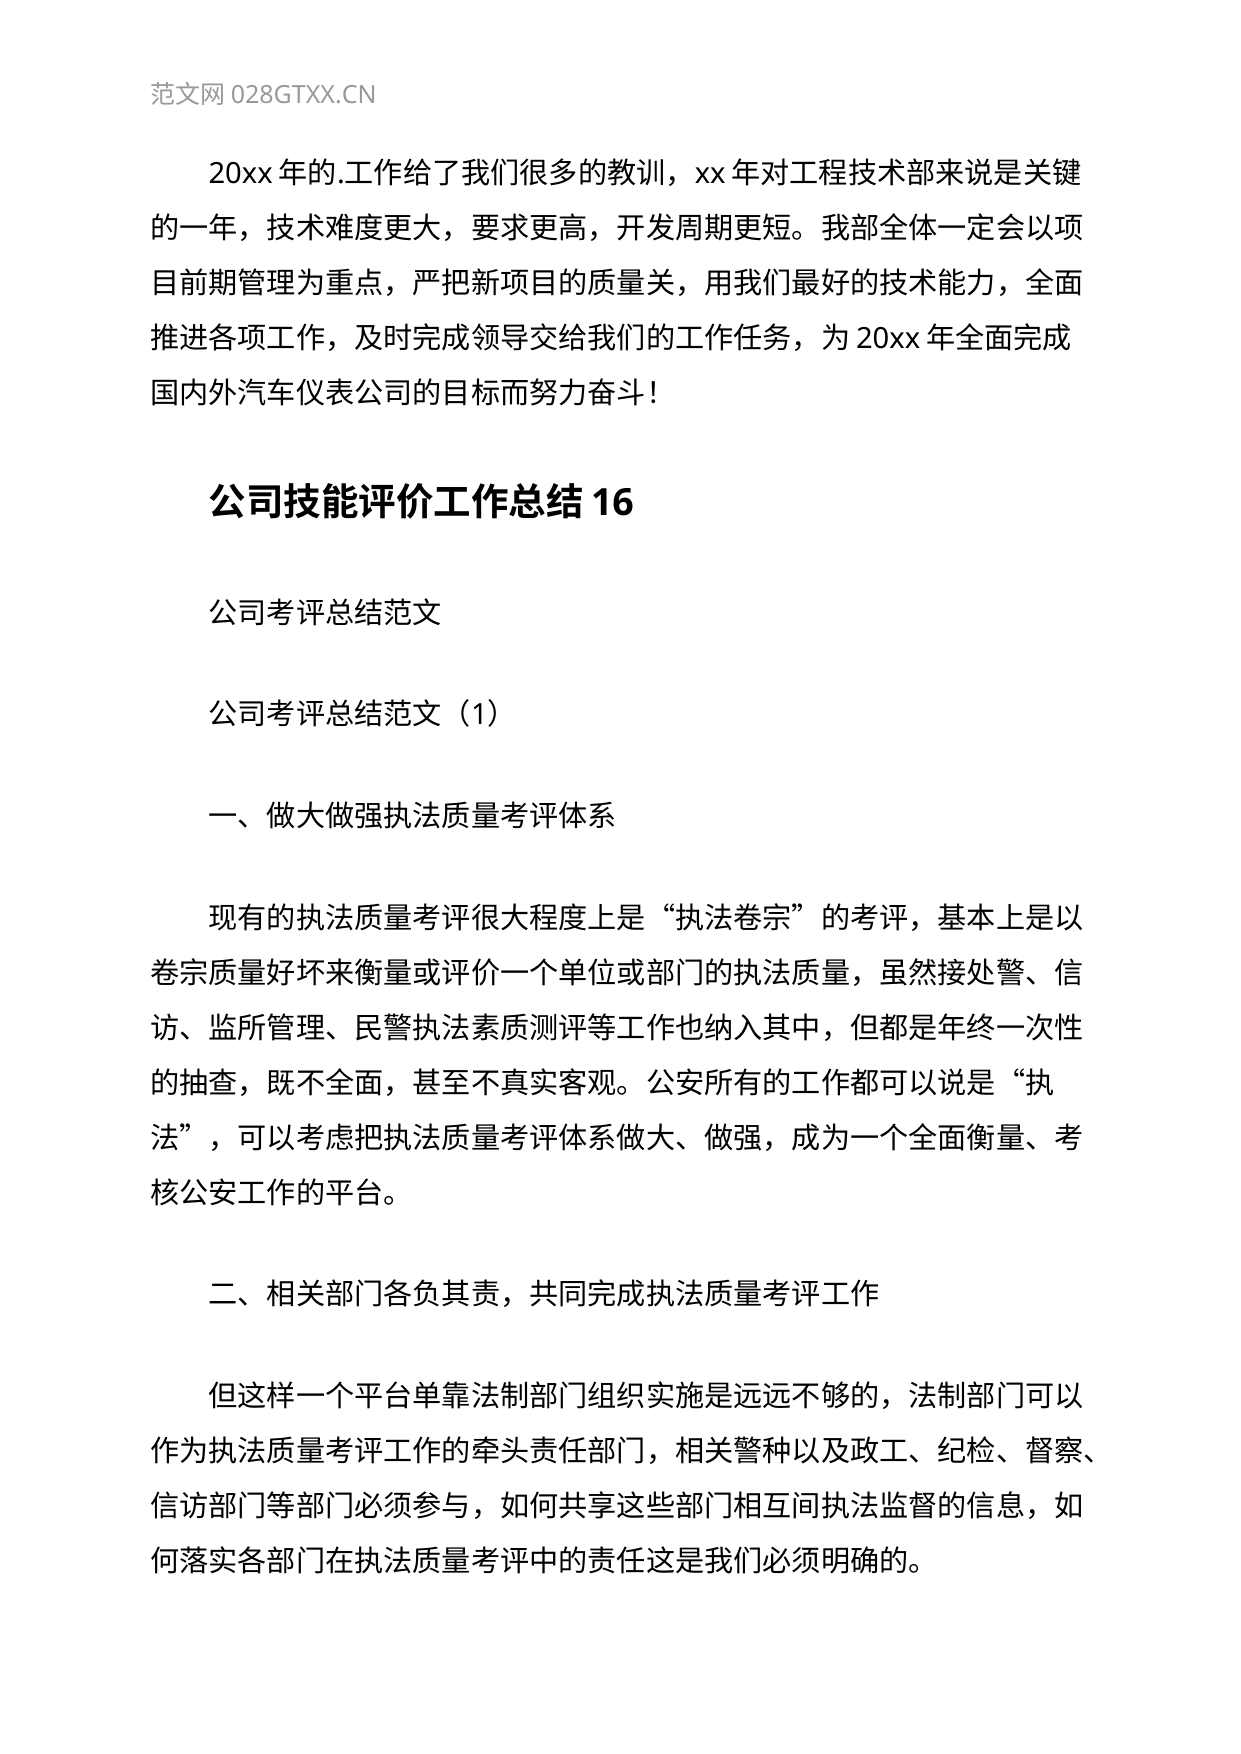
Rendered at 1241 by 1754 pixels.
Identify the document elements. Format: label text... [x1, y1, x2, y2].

text 二、相关部门各负其责，共同完成执法质量考评工作 [150, 1271, 1090, 1313]
text 一、做大做强执法质量考评体系 [150, 793, 1090, 835]
text 公司考评总结范文（1） [150, 691, 1090, 733]
text 20xx年的.工作给了我们很多的教训，xx年对工程技术部来说是关键的一年，技术难度更大，要求更高，开发周期更短。我部全体一定会以项目前期管理为重点，严把新项目的质量关，用我们最好的技术能力，全面推进各项工作，及时完成领导交给我们的工作任务，为20xx年全面完成国内外汽车仪表公司的目标而努力奋斗！ [150, 150, 1090, 412]
text 但这样一个平台单靠法制部门组织实施是远远不够的，法制部门可以作为执法质量考评工作的牵头责任部门，相关警种以及政工、纪检、督察、信访部门等部门必须参与，如何共享这些部门相互间执法监督的信息，如何落实各部门在执法质量考评中的责任这是我们必须明确的。 [150, 1373, 1090, 1580]
text 现有的执法质量考评很大程度上是“执法卷宗”的考评，基本上是以卷宗质量好坏来衡量或评价一个单位或部门的执法质量，虽然接处警、信访、监所管理、民警执法素质测评等工作也纳入其中，但都是年终一次性的抽查，既不全面，甚至不真实客观。公安所有的工作都可以说是“执法”，可以考虑把执法质量考评体系做大、做强，成为一个全面衡量、考核公安工作的平台。 [150, 895, 1090, 1211]
text 公司技能评价工作总结16 [150, 472, 1090, 526]
text 公司考评总结范文 [150, 589, 1090, 631]
